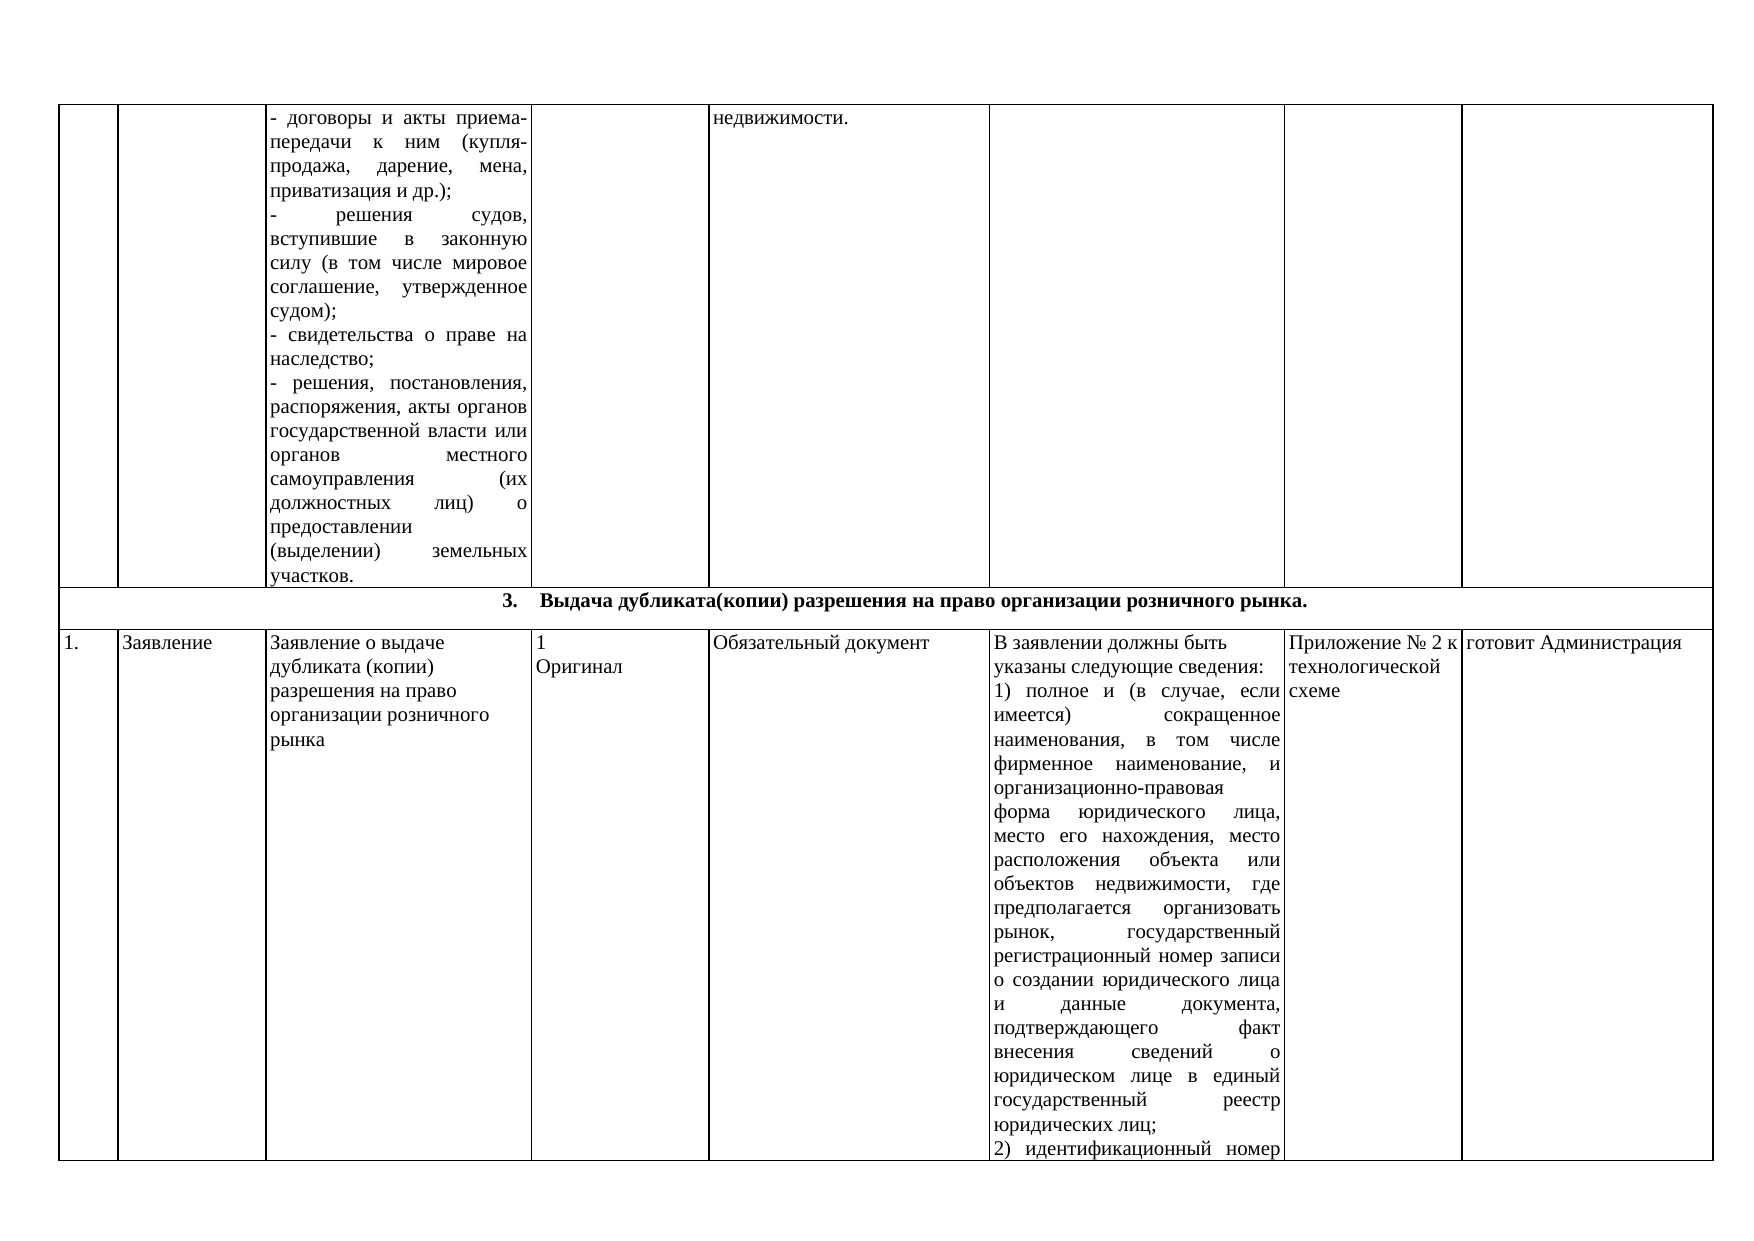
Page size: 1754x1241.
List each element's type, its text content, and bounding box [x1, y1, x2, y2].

table_cell [990, 105, 1284, 587]
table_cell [267, 105, 531, 587]
table_cell [1285, 105, 1461, 587]
table_cell Заявление [119, 630, 265, 1159]
table_cell [1463, 105, 1712, 587]
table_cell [267, 630, 531, 1159]
table_cell Выдача дубликата(копии) разрешения на право организации розничного рынка. [60, 588, 1712, 629]
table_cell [710, 105, 989, 587]
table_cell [532, 105, 708, 587]
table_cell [710, 630, 989, 1159]
table_cell 1 Оригинал [532, 630, 708, 1159]
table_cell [1285, 630, 1461, 1159]
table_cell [1463, 630, 1712, 1159]
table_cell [990, 630, 1284, 1159]
table_cell 1. [60, 630, 117, 1159]
